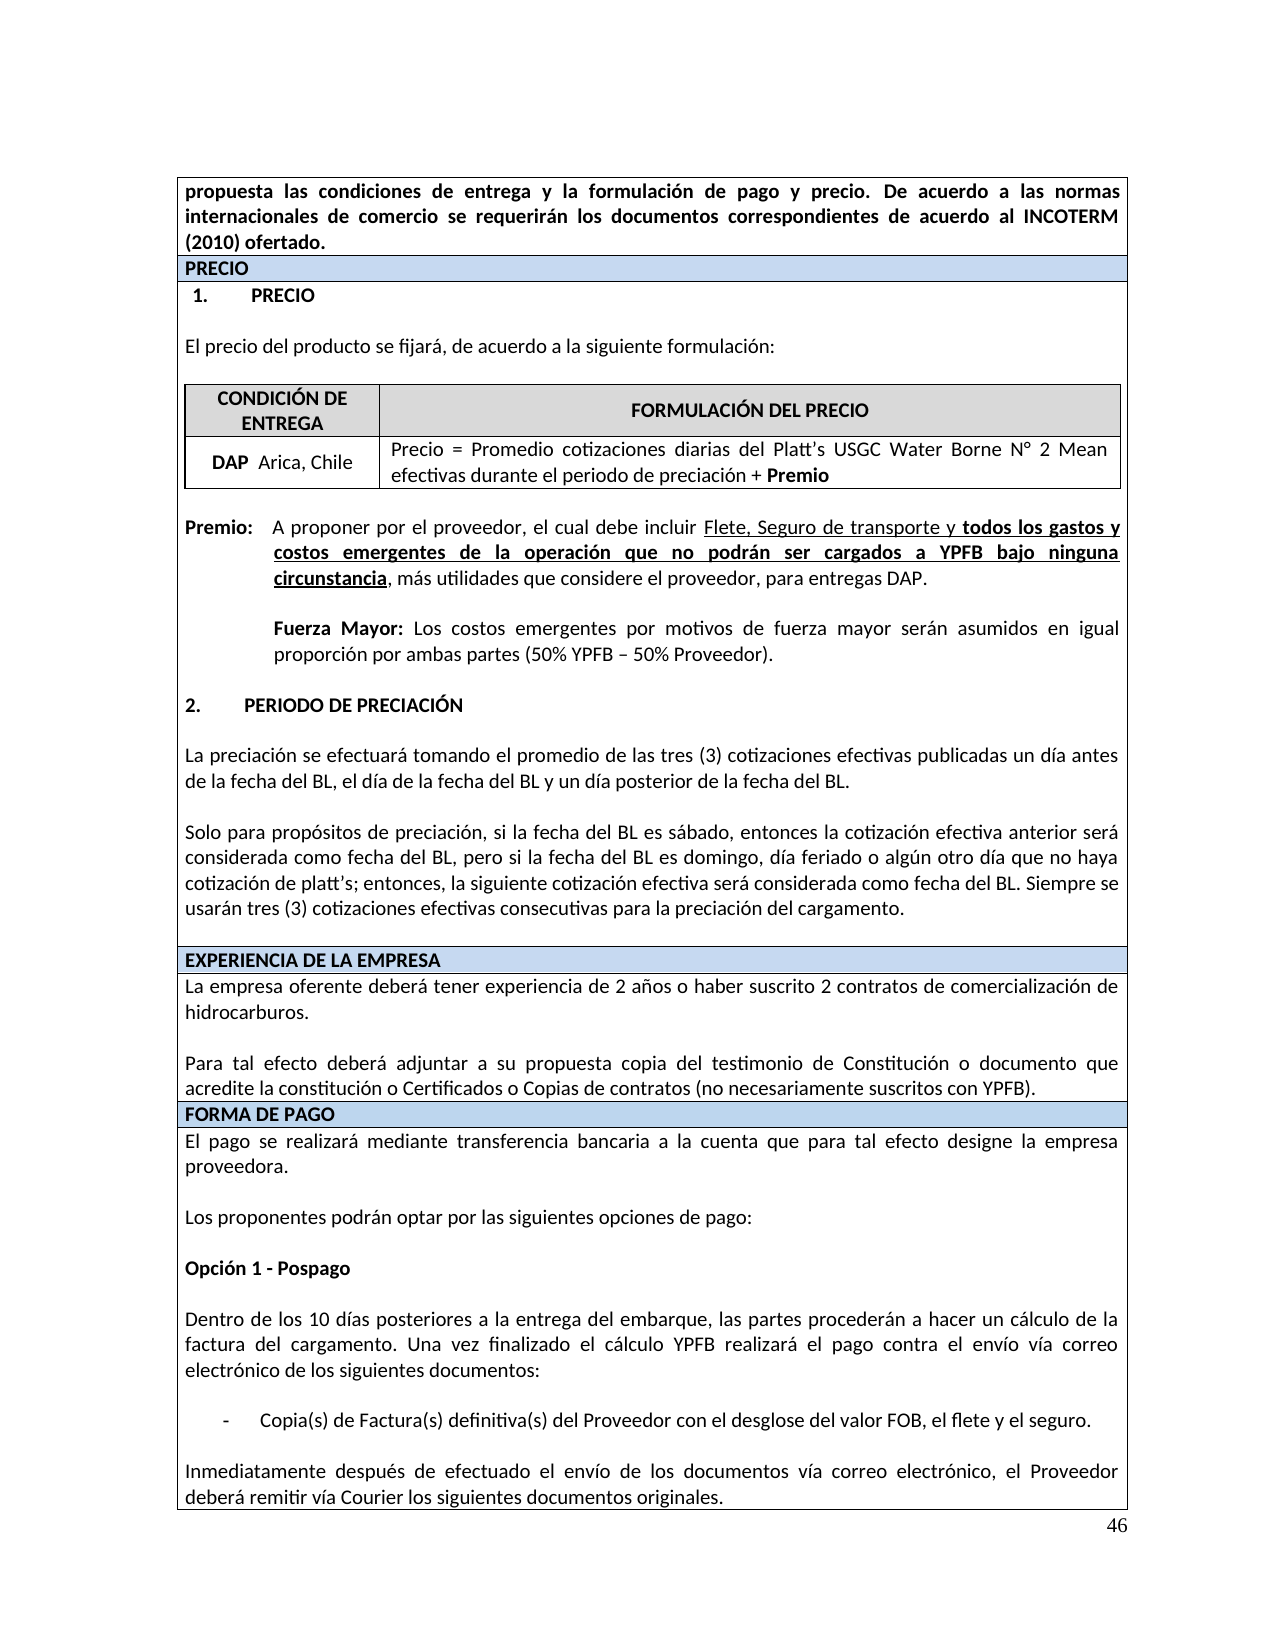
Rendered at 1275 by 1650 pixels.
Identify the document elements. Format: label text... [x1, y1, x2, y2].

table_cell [178, 1128, 1127, 1509]
table_cell PRECIO [178, 256, 1127, 281]
table_cell EXPERIENCIA DE LA EMPRESA [178, 947, 1127, 972]
table_cell PRECIO El precio del producto se fijará, de acuerdo a la siguiente formulación: Premio: A proponer por el proveedor, el cual debe incluir Flete, Seguro de transporte y todos los gastos y costos emergentes de la operación que no podrán ser cargados a YPFB bajo ninguna circunstancia, más utilidades que considere el proveedor, para entregas DAP. Fuerza Mayor: Los costos emergentes por motivos de fuerza mayor serán asumidos en igual proporción por ambas partes (50% YPFB – 50% Proveedor). PERIODO DE PRECIACIÓN La preciación se efectuará tomando el promedio de las tres (3) cotizaciones efectivas publicadas un día antes de la fecha del BL, el día de la fecha del BL y un día posterior de la fecha del BL. Solo para propósitos de preciación, si la fecha del BL es sábado, entonces la cotización efectiva anterior será considerada como fecha del BL, pero si la fecha del BL es domingo, día feriado o algún otro día que no haya cotización de platt’s; entonces, la siguiente cotización efectiva será considerada como fecha del BL. Siempre se usarán tres (3) cotizaciones efectivas consecutivas para la preciación del cargamento. [178, 282, 1127, 946]
table_cell FORMA DE PAGO [178, 1102, 1127, 1127]
table_cell La empresa oferente deberá tener experiencia de 2 años o haber suscrito 2 contratos de comercialización de hidrocarburos. Para tal efecto deberá adjuntar a su propuesta copia del testimonio de Constitución o documento que acredite la constitución o Certificados o Copias de contratos (no necesariamente suscritos con YPFB). [178, 974, 1127, 1101]
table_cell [178, 178, 1127, 254]
